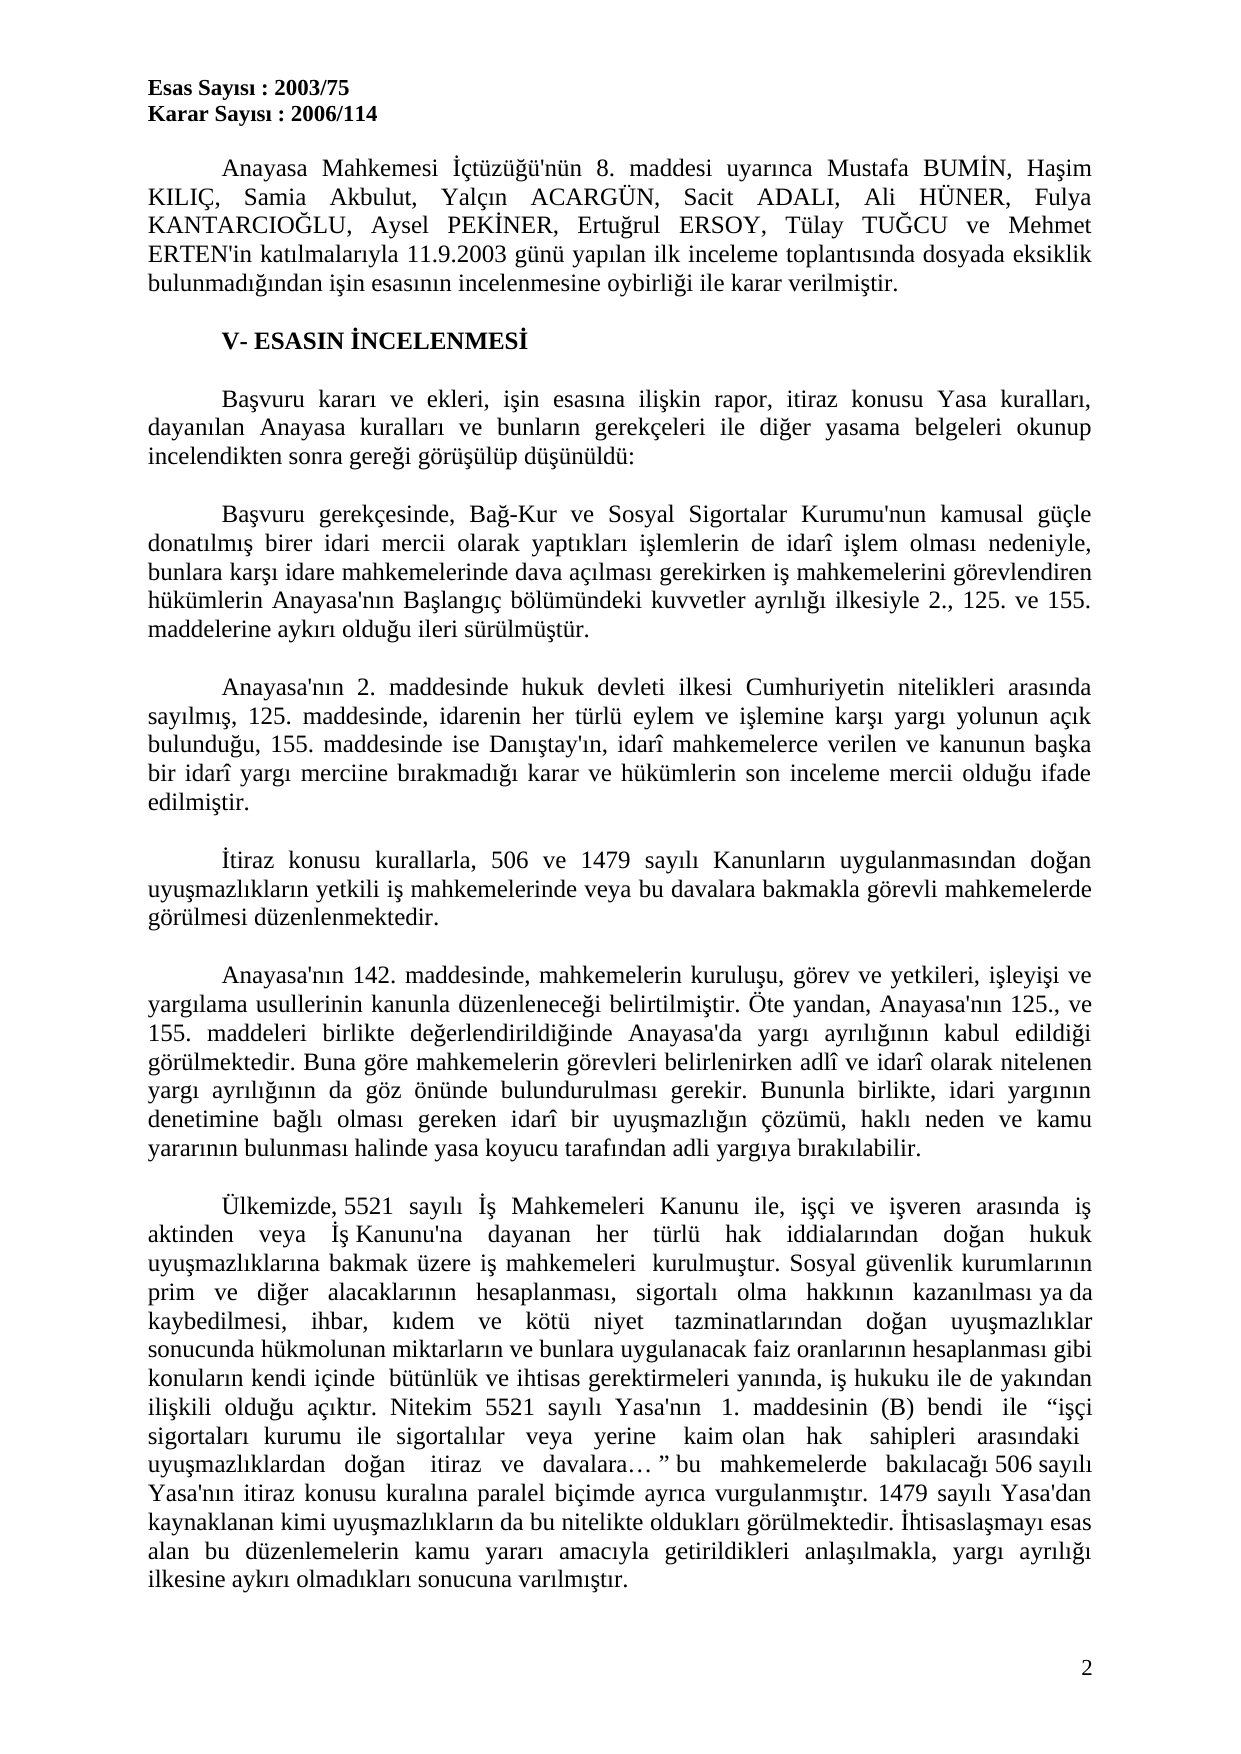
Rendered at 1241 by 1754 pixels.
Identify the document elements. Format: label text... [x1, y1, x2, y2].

text Anayasa'nın 142. maddesinde, mahkemelerin kuruluşu, görev ve yetkileri, işleyişi ve yargılama usullerinin kanunla düzenleneceği belirtilmiştir. Öte yandan, Anayasa'nın 125., ve 155. maddeleri birlikte değerlendirildiğinde Anayasa'da yargı ayrılığının kabul edildiği görülmektedir. Buna göre mahkemelerin görevleri belirlenirken adlî ve idarî olarak nitelenen yargı ayrılığının da göz önünde bulundurulması gerekir. Bununla birlikte, idari yargının denetimine bağlı olması gereken idarî bir uyuşmazlığın çözümü, haklı neden ve kamu yararının bulunması halinde yasa koyucu tarafından adli yargıya bırakılabilir. [148, 960, 1093, 1162]
text Başvuru kararı ve ekleri, işin esasına ilişkin rapor, itiraz konusu Yasa kuralları, dayanılan Anayasa kuralları ve bunların gerekçeleri ile diğer yasama belgeleri okunup incelendikten sonra gereği görüşülüp düşünüldü: [148, 384, 1093, 470]
text Anayasa Mahkemesi İçtüzüğü'nün 8. maddesi uyarınca Mustafa BUMİN, Haşim KILIÇ, Samia Akbulut, Yalçın ACARGÜN, Sacit ADALI, Ali HÜNER, Fulya KANTARCIOĞLU, Aysel PEKİNER, Ertuğrul ERSOY, Tülay TUĞCU ve Mehmet ERTEN'in katılmalarıyla 11.9.2003 günü yapılan ilk inceleme toplantısında dosyada eksiklik bulunmadığından işin esasının incelenmesine oybirliği ile karar verilmiştir. [148, 153, 1093, 297]
text V- ESASIN İNCELENMESİ [148, 326, 1093, 354]
text Anayasa'nın 2. maddesinde hukuk devleti ilkesi Cumhuriyetin nitelikleri arasında sayılmış, 125. maddesinde, idarenin her türlü eylem ve işlemine karşı yargı yolunun açık bulunduğu, 155. maddesinde ise Danıştay'ın, idarî mahkemelerce verilen ve kanunun başka bir idarî yargı merciine bırakmadığı karar ve hükümlerin son inceleme mercii olduğu ifade edilmiştir. [148, 672, 1093, 816]
text İtiraz konusu kurallarla, 506 ve 1479 sayılı Kanunların uygulanmasından doğan uyuşmazlıkların yetkili iş mahkemelerinde veya bu davalara bakmakla görevli mahkemelerde görülmesi düzenlenmektedir. [148, 845, 1093, 931]
text Başvuru gerekçesinde, Bağ-Kur ve Sosyal Sigortalar Kurumu'nun kamusal güçle donatılmış birer idari mercii olarak yaptıkları işlemlerin de idarî işlem olması nedeniyle, bunlara karşı idare mahkemelerinde dava açılması gerekirken iş mahkemelerini görevlendiren hükümlerin Anayasa'nın Başlangıç bölümündeki kuvvetler ayrılığı ilkesiyle 2., 125. ve 155. maddelerine aykırı olduğu ileri sürülmüştür. [148, 499, 1093, 643]
text Ülkemizde, 5521 sayılı İş Mahkemeleri Kanunu ile, işçi ve işveren arasında iş aktinden veya İş Kanunu'na dayanan her türlü hak iddialarından doğan hukuk uyuşmazlıklarına bakmak üzere iş mahkemeleri kurulmuştur. Sosyal güvenlik kurumlarının prim ve diğer alacaklarının hesaplanması, sigortalı olma hakkının kazanılması ya da kaybedilmesi, ihbar, kıdem ve kötü niyet tazminatlarından doğan uyuşmazlıklar sonucunda hükmolunan miktarların ve bunlara uygulanacak faiz oranlarının hesaplanması gibi konuların kendi içinde bütünlük ve ihtisas gerektirmeleri yanında, iş hukuku ile de yakından ilişkili olduğu açıktır. Nitekim 5521 sayılı Yasa'nın 1. maddesinin (B) bendi ile “işçi sigortaları kurumu ile sigortalılar veya yerine kaim olan hak sahipleri arasındaki uyuşmazlıklardan doğan itiraz ve davalara… ” bu mahkemelerde bakılacağı 506 sayılı Yasa'nın itiraz konusu kuralına paralel biçimde ayrıca vurgulanmıştır. 1479 sayılı Yasa'dan kaynaklanan kimi uyuşmazlıkların da bu nitelikte oldukları görülmektedir. İhtisaslaşmayı esas alan bu düzenlemelerin kamu yararı amacıyla getirildikleri anlaşılmakla, yargı ayrılığı ilkesine aykırı olmadıkları sonucuna varılmıştır. [148, 1191, 1093, 1593]
